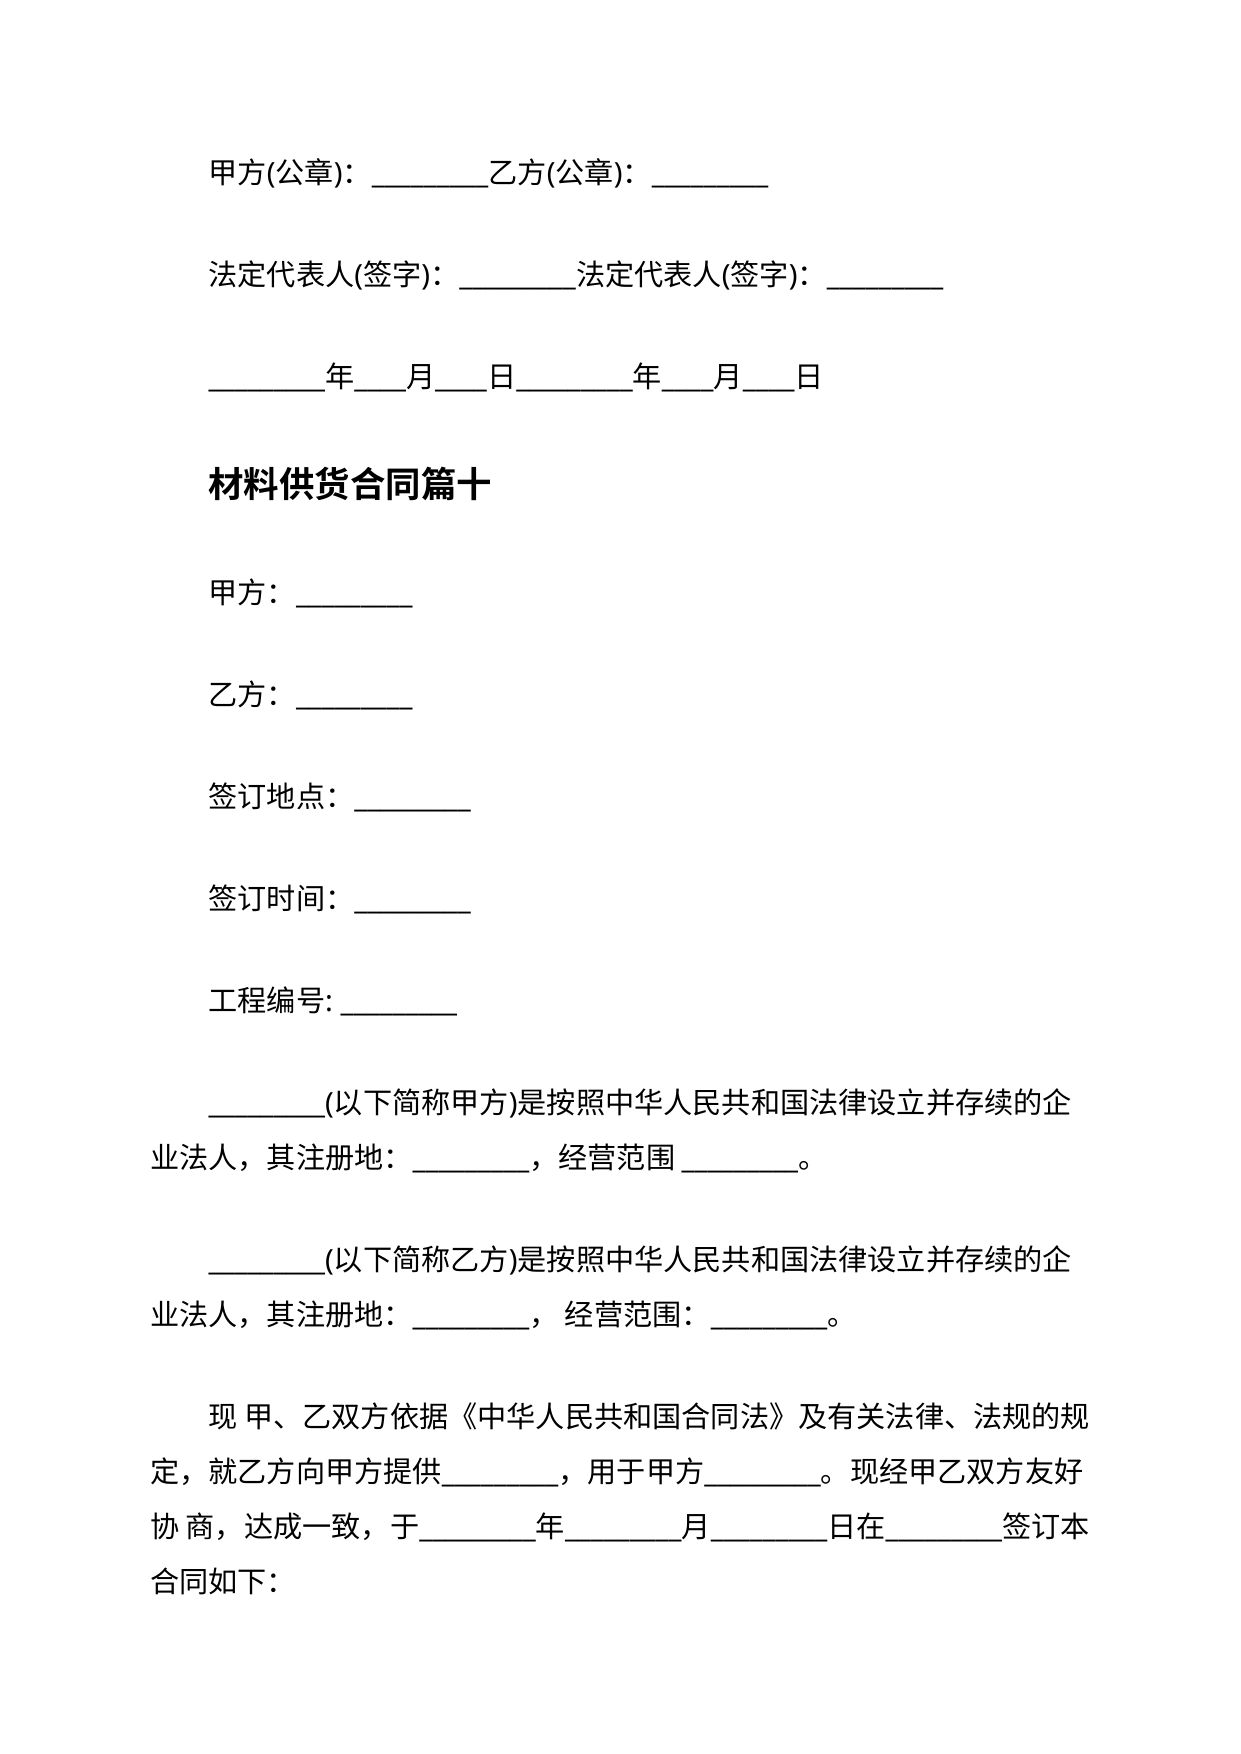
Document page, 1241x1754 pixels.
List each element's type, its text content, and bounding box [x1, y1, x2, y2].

text _________(以下简称乙方)是按照中华人民共和国法律设立并存续的企业法人，其注册地：_________， 经营范围：_________。 [150, 1236, 1090, 1334]
text _________(以下简称甲方)是按照中华人民共和国法律设立并存续的企业法人，其注册地：_________，经营范围 _________。 [150, 1079, 1090, 1177]
text 乙方：_________ [150, 671, 1090, 714]
text 甲方：_________ [150, 569, 1090, 612]
text 材料供货合同篇十 [150, 456, 1090, 507]
text 法定代表人(签字)：_________法定代表人(签字)：_________ [150, 252, 1090, 294]
text 甲方(公章)：_________乙方(公章)：_________ [150, 150, 1090, 192]
text 工程编号: _________ [150, 977, 1090, 1020]
text 现 甲、乙双方依据《中华人民共和国合同法》及有关法律、法规的规定，就乙方向甲方提供_________，用于甲方_________。现经甲乙双方友好协 商，达成一致，于_________年_________月_________日在_________签订本合同如下： [150, 1393, 1090, 1600]
text 签订时间：_________ [150, 875, 1090, 918]
text 签订地点：_________ [150, 773, 1090, 816]
text _________年____月____日_________年____月____日 [150, 354, 1090, 396]
